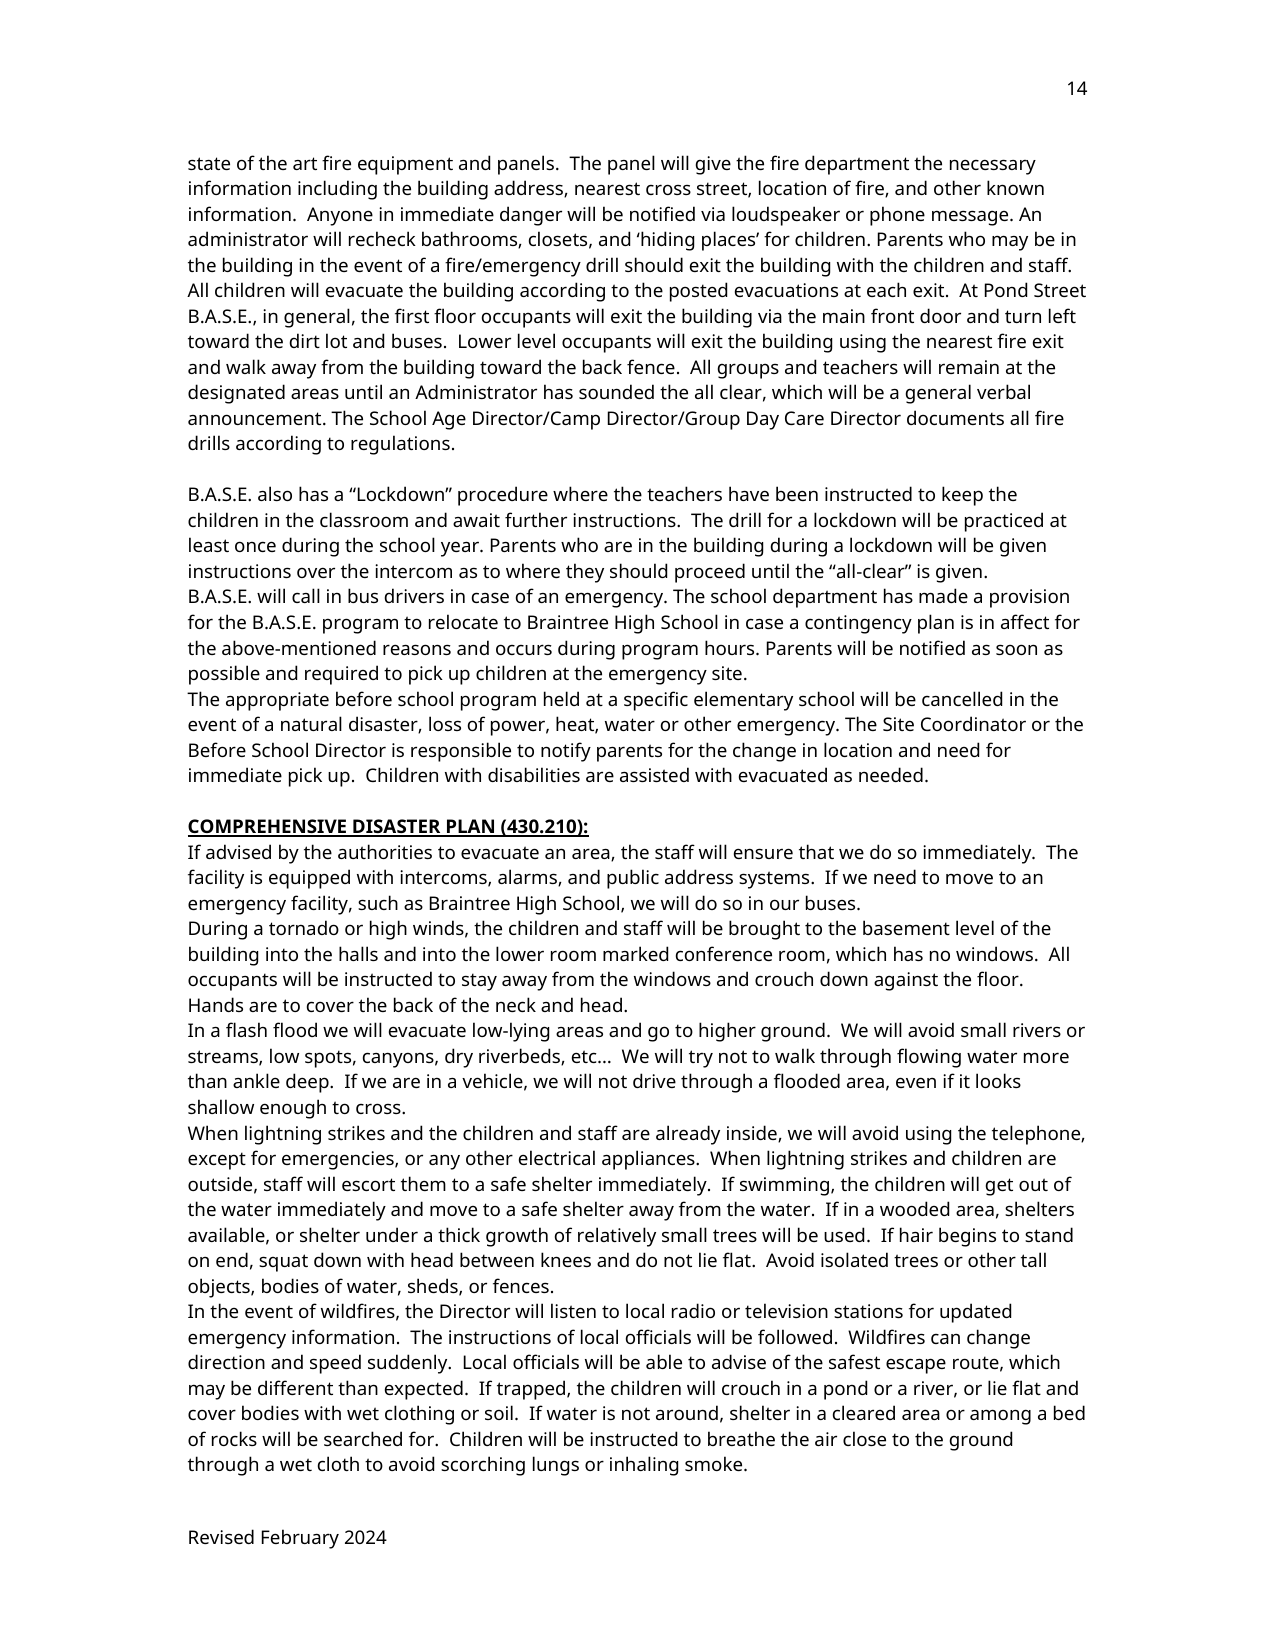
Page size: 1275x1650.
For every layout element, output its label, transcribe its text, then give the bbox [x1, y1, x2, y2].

text In a flash flood we will evacuate low-lying areas and go to higher ground. We will avoid small rivers or streams, low spots, canyons, dry riverbeds, etc… We will try not to walk through flowing water more than ankle deep. If we are in a vehicle, we will not drive through a flooded area, even if it looks shallow enough to cross. [187, 1018, 1087, 1120]
text In the event of wildfires, the Director will listen to local radio or television stations for updated emergency information. The instructions of local officials will be followed. Wildfires can change direction and speed suddenly. Local officials will be able to advise of the safest escape route, which may be different than expected. If trapped, the children will crouch in a pond or a river, or lie flat and cover bodies with wet clothing or soil. If water is not around, shelter in a cleared area or among a bed of rocks will be searched for. Children will be instructed to breathe the air close to the ground through a wet cloth to avoid scorching lungs or inhaling smoke. [187, 1298, 1087, 1477]
text When lightning strikes and the children and staff are already inside, we will avoid using the telephone, except for emergencies, or any other electrical appliances. When lightning strikes and children are outside, staff will escort them to a safe shelter immediately. If swimming, the children will get out of the water immediately and move to a safe shelter away from the water. If in a wooded area, shelters available, or shelter under a thick growth of relatively small trees will be used. If hair begins to stand on end, squat down with head between knees and do not lie flat. Avoid isolated trees or other tall objects, bodies of water, sheds, or fences. [187, 1120, 1087, 1298]
text B.A.S.E. also has a “Lockdown” procedure where the teachers have been instructed to keep the children in the classroom and await further instructions. The drill for a lockdown will be practiced at least once during the school year. Parents who are in the building during a lockdown will be given instructions over the intercom as to where they should proceed until the “all-clear” is given. [187, 482, 1087, 584]
text COMPREHENSIVE DISASTER PLAN (430.210): [187, 813, 1087, 839]
text During a tornado or high winds, the children and staff will be brought to the basement level of the building into the halls and into the lower room marked conference room, which has no windows. All occupants will be instructed to stay away from the windows and crouch down against the floor. Hands are to cover the back of the neck and head. [187, 916, 1087, 1018]
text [187, 150, 1087, 456]
text If advised by the authorities to evacuate an area, the staff will ensure that we do so immediately. The facility is equipped with intercoms, alarms, and public address systems. If we need to move to an emergency facility, such as , we will do so in our buses. [187, 839, 1087, 916]
text The appropriate before school program held at a specific elementary school will be cancelled in the event of a natural disaster, loss of power, heat, water or other emergency. The Site Coordinator or the Before School Director is responsible to notify parents for the change in location and need for immediate pick up. Children with disabilities are assisted with evacuated as needed. [187, 686, 1087, 788]
text B.A.S.E. will call in bus drivers in case of an emergency. The school department has made a provision for the B.A.S.E. program to relocate to in case a contingency plan is in affect for the above-mentioned reasons and occurs during program hours. Parents will be notified as soon as possible and required to pick up children at the emergency site. [187, 584, 1087, 686]
